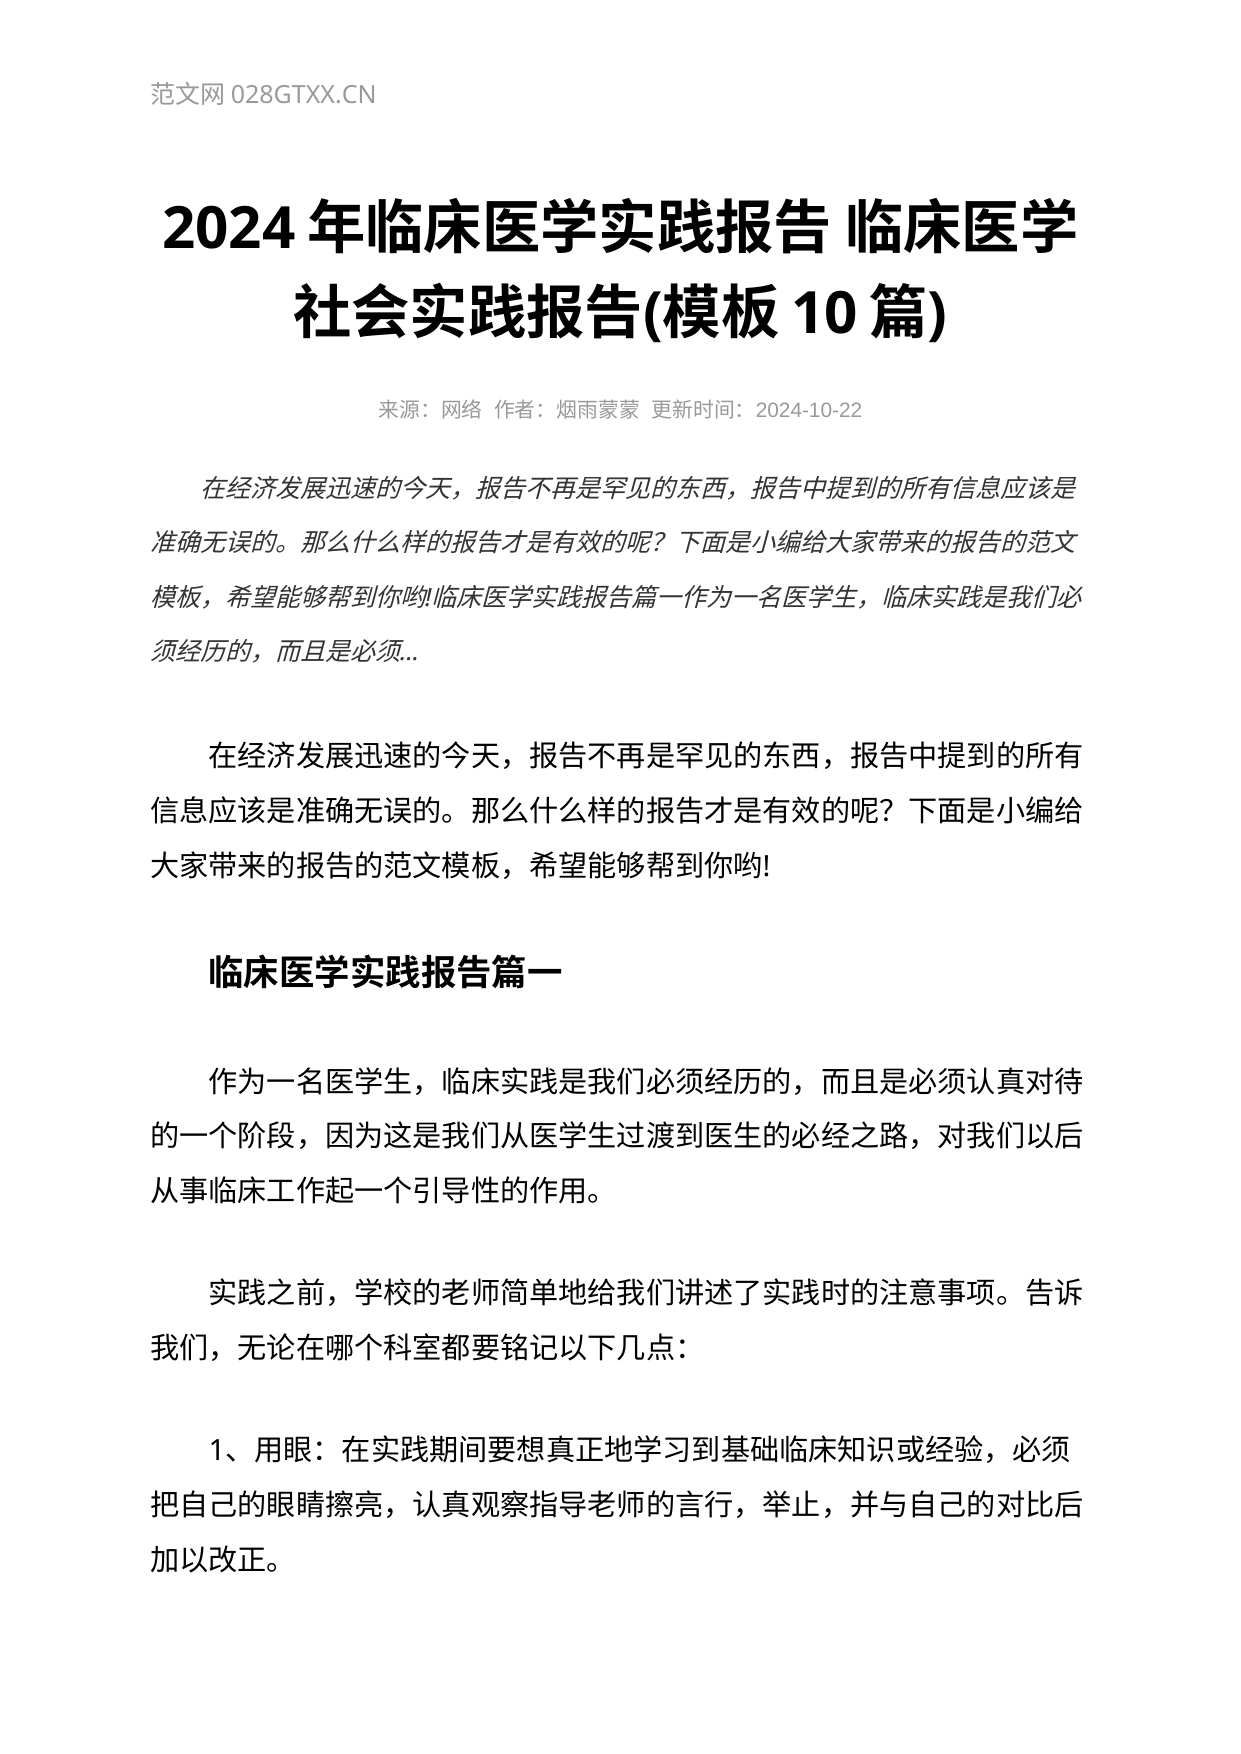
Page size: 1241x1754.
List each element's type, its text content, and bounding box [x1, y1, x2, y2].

text 实践之前，学校的老师简单地给我们讲述了实践时的注意事项。告诉我们，无论在哪个科室都要铭记以下几点： [150, 1270, 1090, 1367]
text 1、用眼：在实践期间要想真正地学习到基础临床知识或经验，必须把自己的眼睛擦亮，认真观察指导老师的言行，举止，并与自己的对比后加以改正。 [150, 1426, 1090, 1578]
text 临床医学实践报告篇一 [150, 945, 1090, 996]
text 在经济发展迅速的今天，报告不再是罕见的东西，报告中提到的所有信息应该是准确无误的。那么什么样的报告才是有效的呢？下面是小编给大家带来的报告的范文模板，希望能够帮到你哟!临床医学实践报告篇一作为一名医学生，临床实践是我们必须经历的，而且是必须... [150, 468, 1090, 668]
text 在经济发展迅速的今天，报告不再是罕见的东西，报告中提到的所有信息应该是准确无误的。那么什么样的报告才是有效的呢？下面是小编给大家带来的报告的范文模板，希望能够帮到你哟! [150, 733, 1090, 885]
subtitle 2024年临床医学实践报告 临床医学社会实践报告(模板10篇) [150, 181, 1090, 351]
text 作为一名医学生，临床实践是我们必须经历的，而且是必须认真对待的一个阶段，因为这是我们从医学生过渡到医生的必经之路，对我们以后从事临床工作起一个引导性的作用。 [150, 1058, 1090, 1210]
text 来源：网络 作者：烟雨蒙蒙 更新时间：2024-10-22 [150, 398, 1090, 422]
